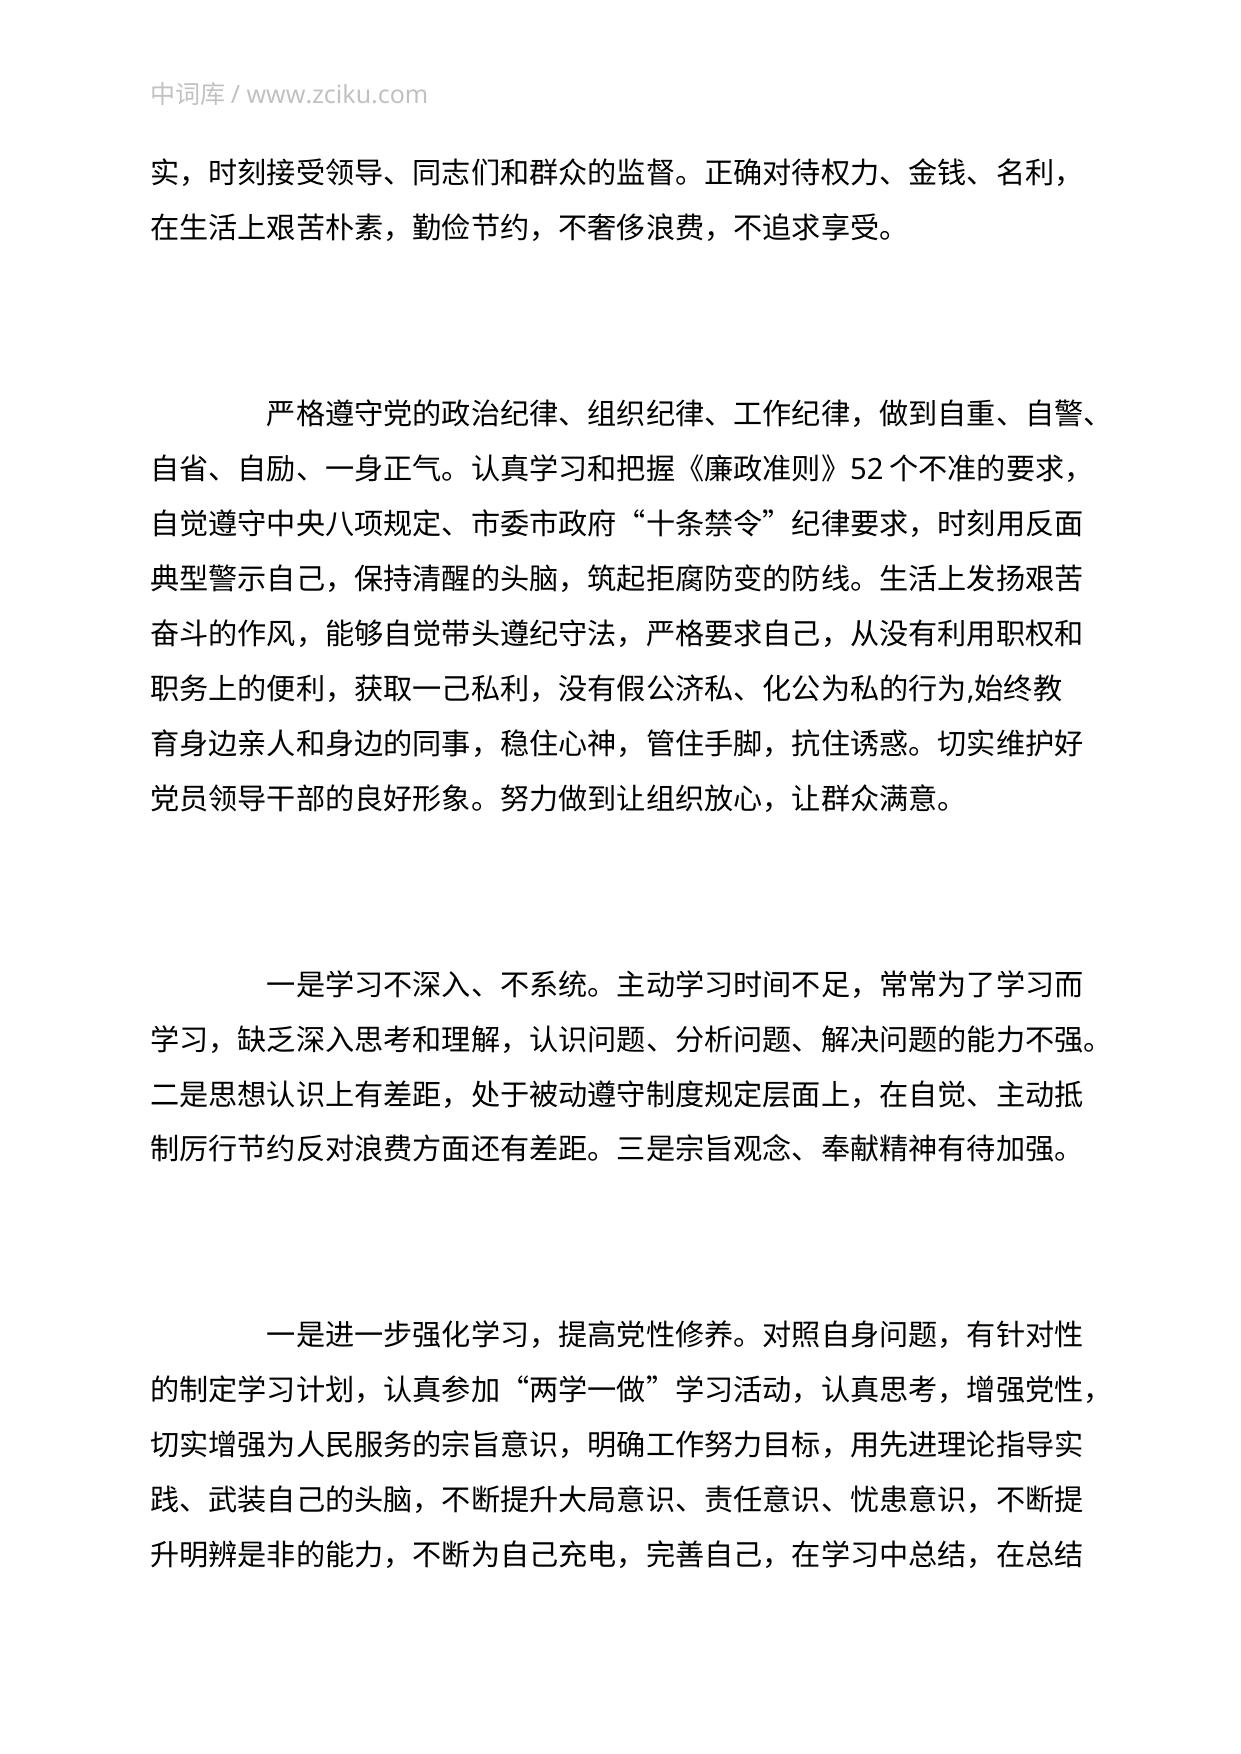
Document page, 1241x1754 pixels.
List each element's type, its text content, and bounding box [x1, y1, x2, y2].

text 严格遵守党的政治纪律、组织纪律、工作纪律，做到自重、自警、自省、自励、一身正气。认真学习和把握《廉政准则》52个不准的要求，自觉遵守中央八项规定、市委市政府“十条禁令”纪律要求，时刻用反面典型警示自己，保持清醒的头脑，筑起拒腐防变的防线。生活上发扬艰苦奋斗的作风，能够自觉带头遵纪守法，严格要求自己，从没有利用职权和职务上的便利，获取一己私利，没有假公济私、化公为私的行为,始终教育身边亲人和身边的同事，稳住心神，管住手脚，抗住诱惑。切实维护好党员领导干部的良好形象。努力做到让组织放心，让群众满意。 [150, 391, 1090, 818]
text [150, 150, 1090, 247]
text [150, 1312, 1090, 1574]
text 一是学习不深入、不系统。主动学习时间不足，常常为了学习而学习，缺乏深入思考和理解，认识问题、分析问题、解决问题的能力不强。二是思想认识上有差距，处于被动遵守制度规定层面上，在自觉、主动抵制厉行节约反对浪费方面还有差距。三是宗旨观念、奉献精神有待加强。 [150, 961, 1090, 1168]
